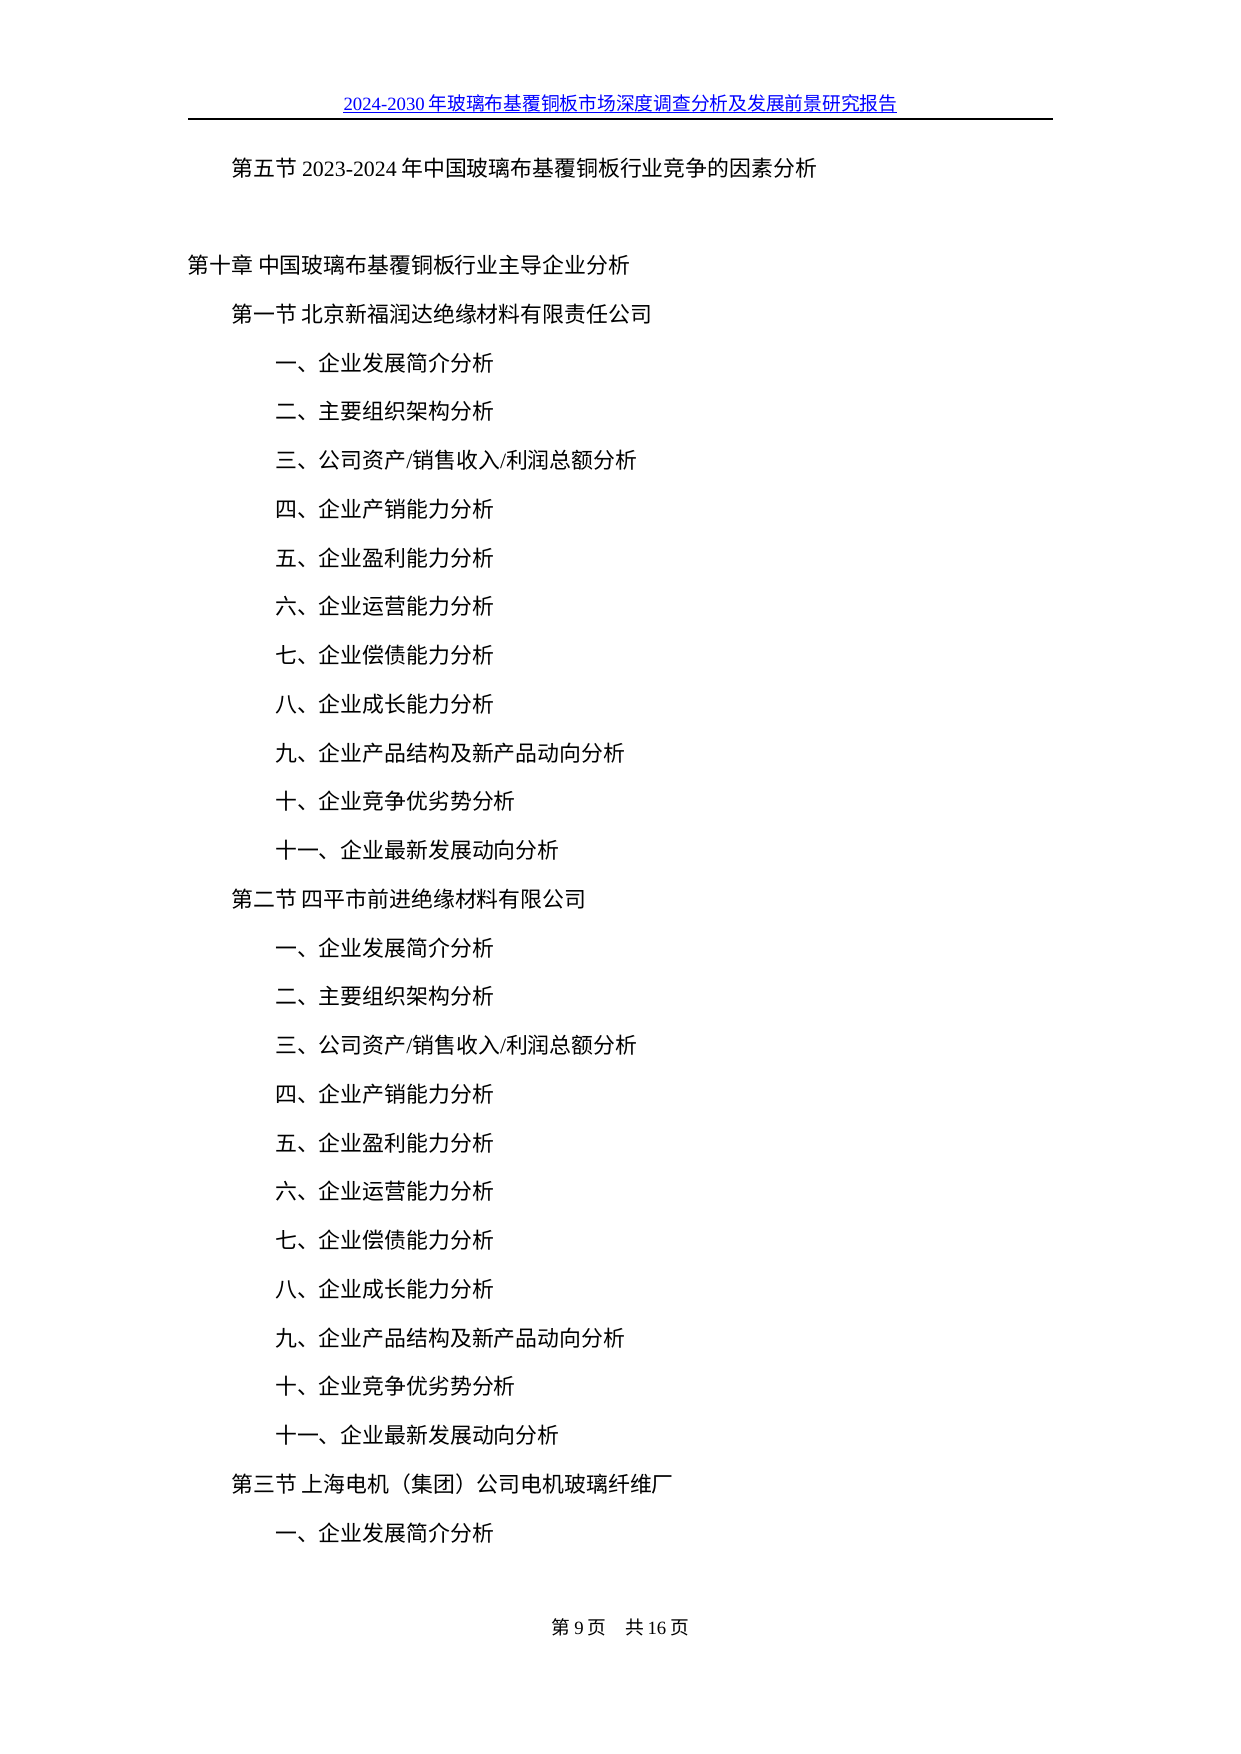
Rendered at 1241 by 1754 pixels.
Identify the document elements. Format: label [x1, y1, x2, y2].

text [187, 150, 1053, 1548]
